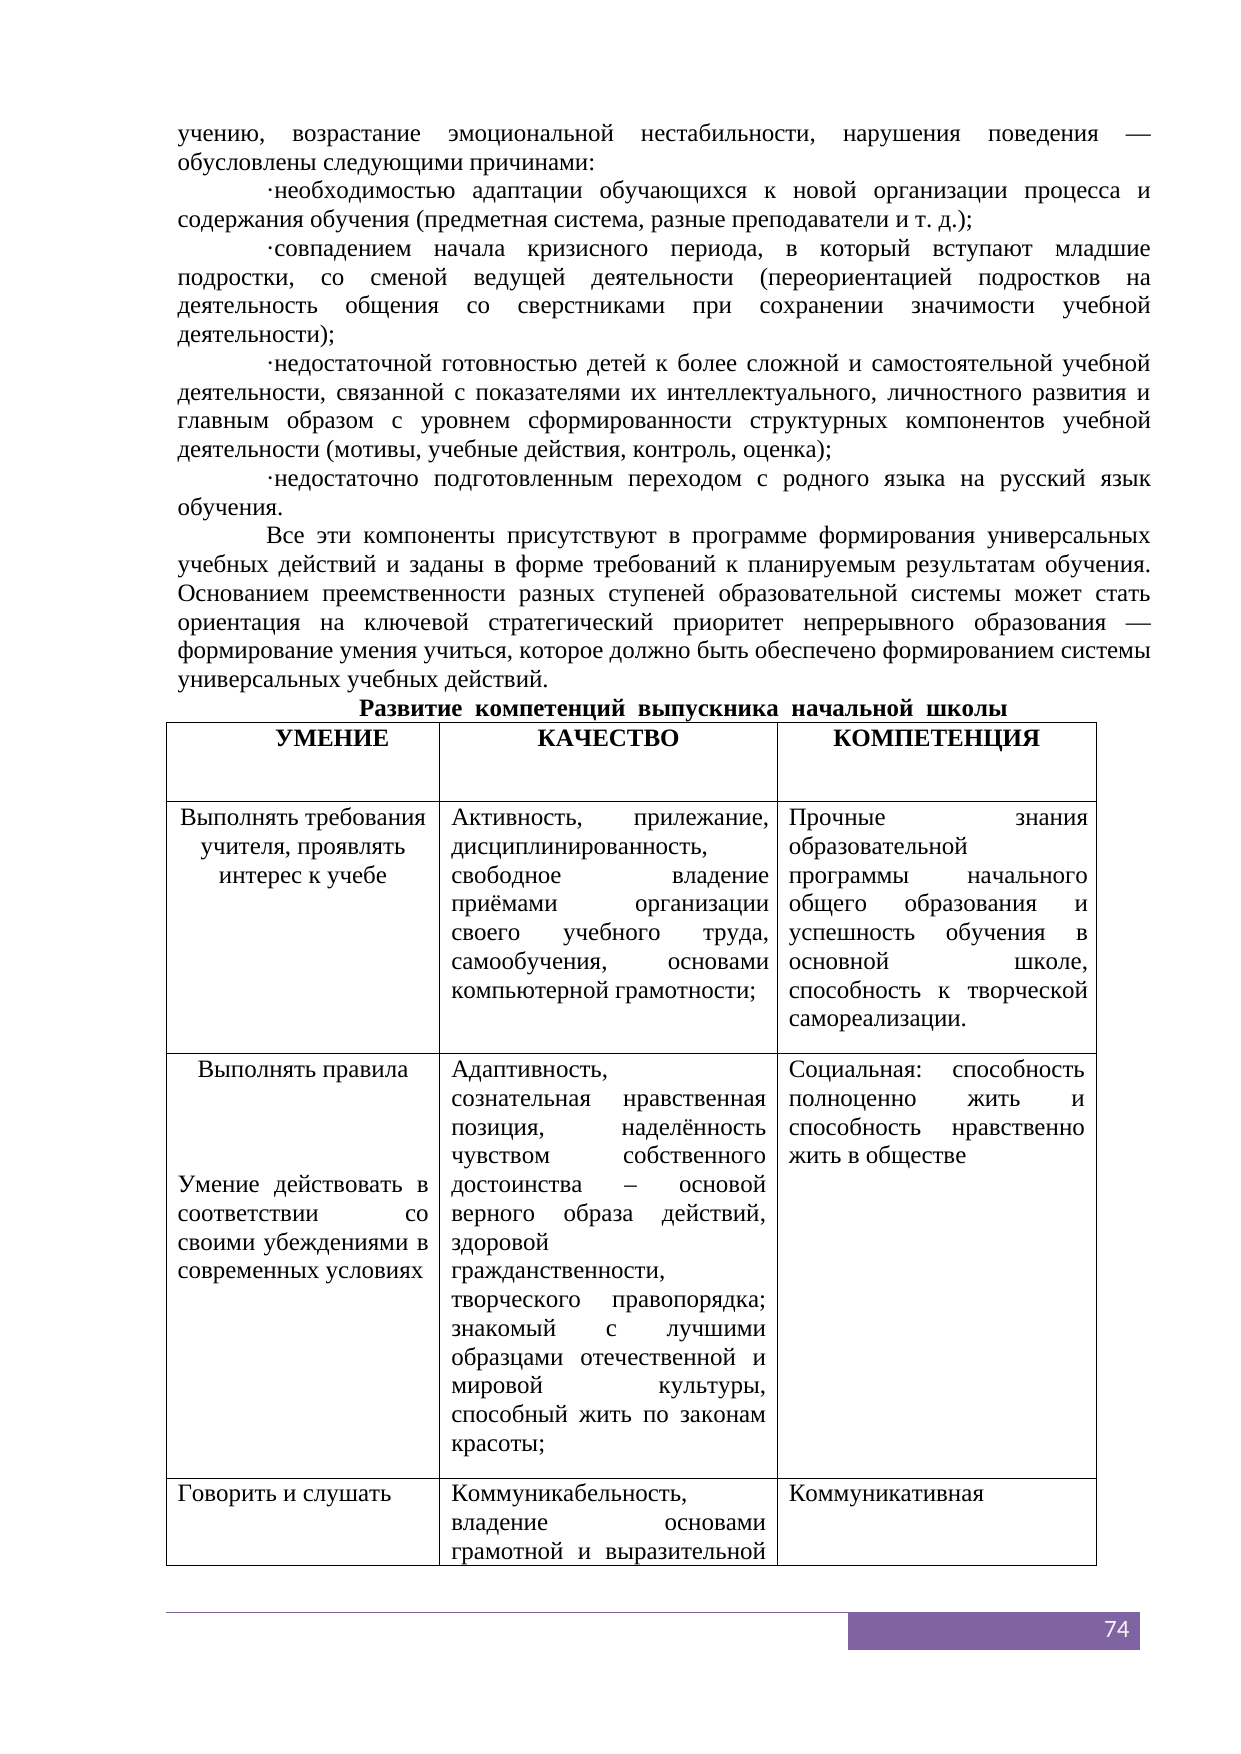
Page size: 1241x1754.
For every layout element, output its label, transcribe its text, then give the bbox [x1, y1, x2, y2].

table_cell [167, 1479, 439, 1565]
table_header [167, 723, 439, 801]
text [177, 118, 1152, 176]
text ·совпадением начала кризисного периода, в который вступают младшие подростки, со сменой ведущей деятельности (переориентацией подростков на деятельность общения со сверстниками при сохранении значимости учебной деятельности); [177, 233, 1152, 348]
text ·недостаточной готовностью детей к более сложной и самостоятельной учебной деятельности, связанной с показателями их интеллектуального, личностного развития и главным образом с уровнем сформированности структурных компонентов учебной деятельности (мотивы, учебные действия, контроль, оценка); [177, 348, 1152, 463]
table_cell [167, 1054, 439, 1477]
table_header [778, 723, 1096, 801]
text ·недостаточно подготовленным переходом с родного языка на русский язык обучения. [177, 463, 1152, 521]
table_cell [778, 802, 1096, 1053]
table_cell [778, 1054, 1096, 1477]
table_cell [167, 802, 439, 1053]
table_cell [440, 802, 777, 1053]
text Все эти компоненты присутствуют в программе формирования универсальных учебных действий и заданы в форме требований к планируемым результатам обучения. Основанием преемственности разных ступеней образовательной системы может стать ориентация на ключевой стратегический приоритет непрерывного образования — формирование умения учиться, которое должно быть обеспечено формированием системы универсальных учебных действий. [177, 521, 1152, 693]
text ·необходимостью адаптации обучающихся к новой организации процесса и содержания обучения (предметная система, разные преподаватели и т. д.); [177, 176, 1152, 233]
text Развитие компетенций выпускника начальной школы [215, 693, 1152, 722]
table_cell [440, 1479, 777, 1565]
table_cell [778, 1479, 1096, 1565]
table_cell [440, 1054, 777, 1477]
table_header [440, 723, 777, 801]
